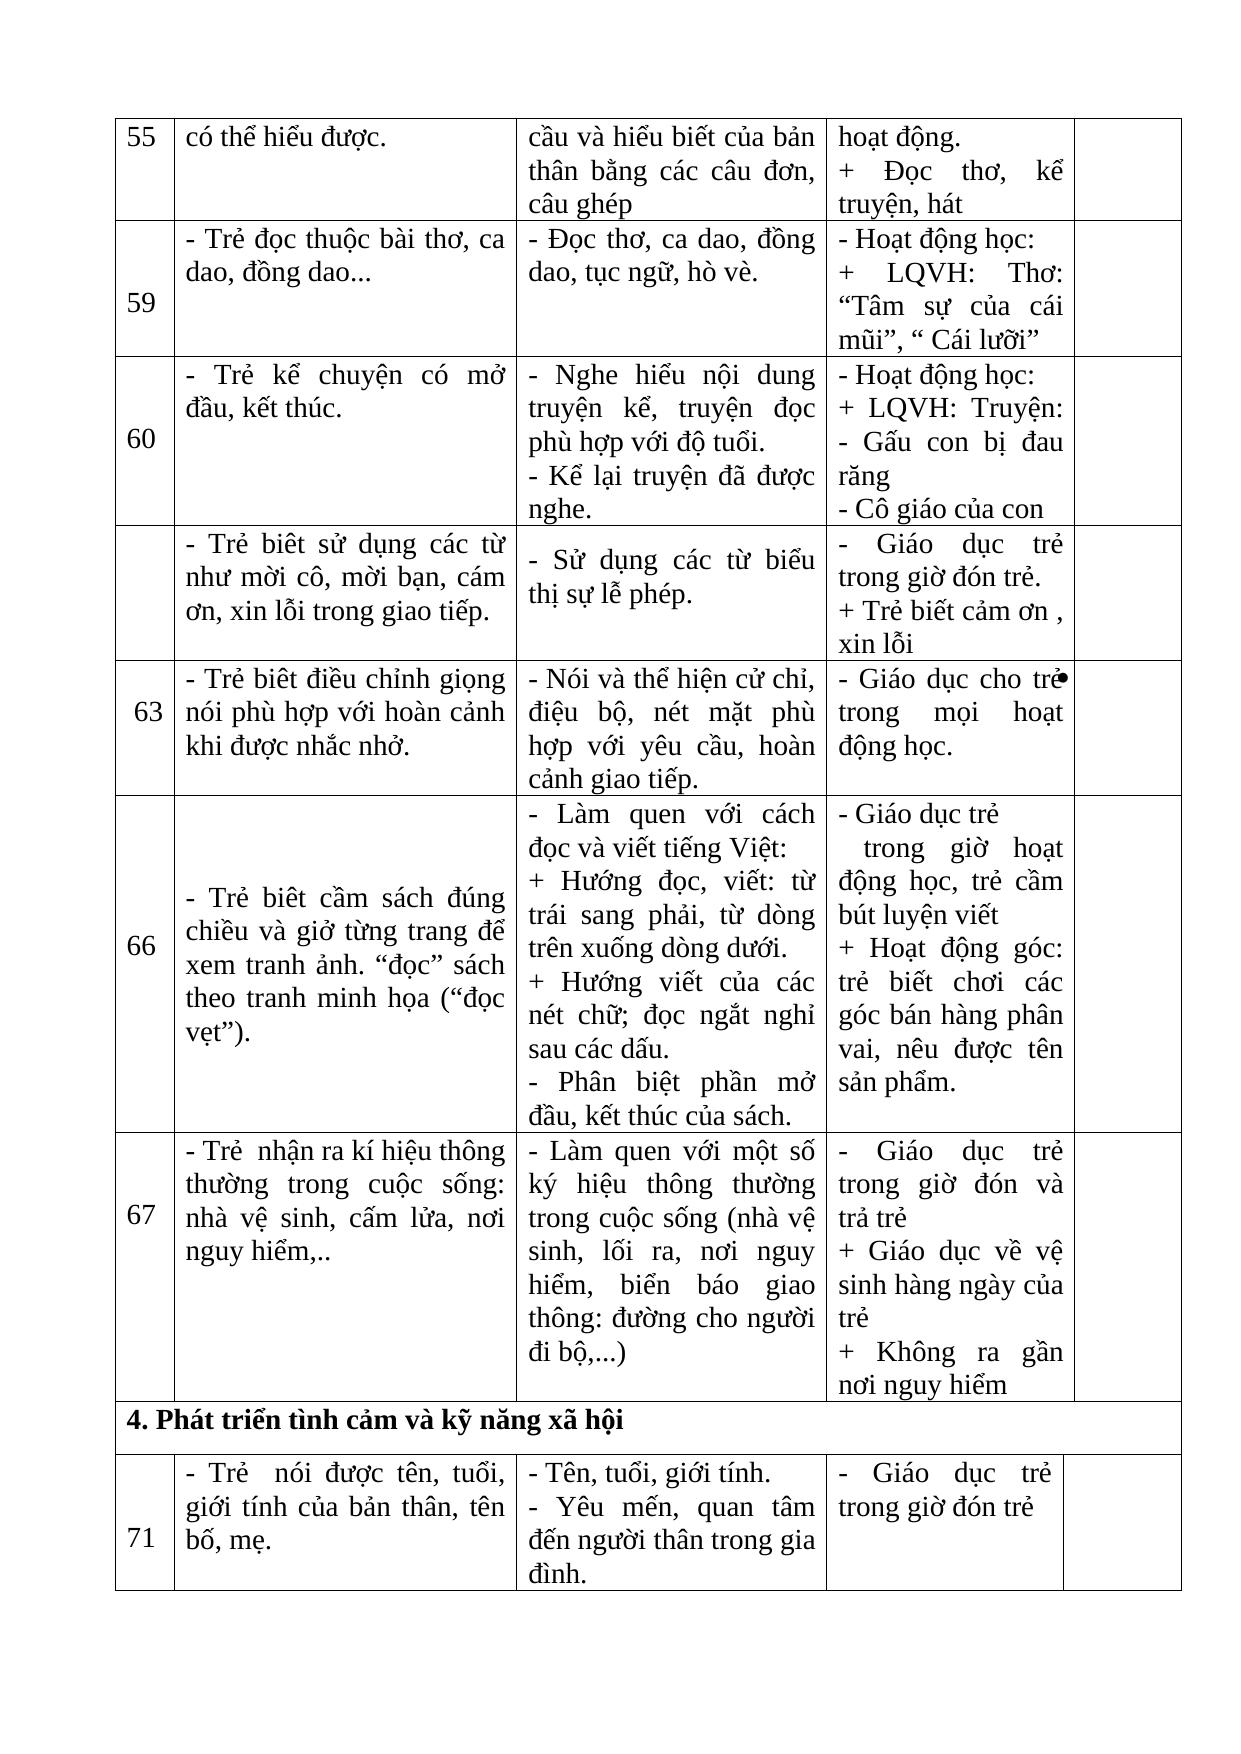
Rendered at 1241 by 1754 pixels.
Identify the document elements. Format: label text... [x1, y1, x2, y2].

table_cell 67 [116, 1133, 174, 1401]
table_cell [1075, 357, 1181, 525]
table_cell - Đọc thơ, ca dao, đồng dao, tục ngữ, hò vè. [517, 221, 826, 356]
table_cell - Giáo dục cho trẻ trong mọi hoạt động học. [827, 661, 1074, 795]
table_cell 55 [116, 119, 174, 220]
table_cell - Trẻ đọc thuộc bài thơ, ca dao, đồng dao... [175, 221, 516, 356]
table_cell - Hoạt động học: + LQVH: Truyện: - Gấu con bị đau răng - Cô giáo của con [827, 357, 1074, 525]
table_cell [1064, 1455, 1181, 1589]
table_cell - Trẻ nói được tên, tuổi, giới tính của bản thân, tên bố, mẹ. [175, 1455, 516, 1589]
table_cell - Giáo dục trẻ trong giờ hoạt động học, trẻ cầm bút luyện viết + Hoạt động góc: trẻ biết chơi các góc bán hàng phân vai, nêu được tên sản phẩm. [827, 796, 1074, 1132]
table_cell [1075, 661, 1181, 795]
table_cell 4. Phát triển tình cảm và kỹ năng xã hội [116, 1402, 1181, 1454]
table_cell - Trẻ biêt điều chỉnh giọng nói phù hợp với hoàn cảnh khi được nhắc nhở. [175, 661, 516, 795]
table_cell - Giáo dục trẻ trong giờ đón và trả trẻ + Giáo dục về vệ sinh hàng ngày của trẻ + Không ra gần nơi nguy hiểm [827, 1133, 1074, 1401]
table_cell 60 [116, 357, 174, 525]
table_cell 66 [116, 796, 174, 1132]
table_cell - Sử dụng các từ biểu thị sự lễ phép. [517, 526, 826, 660]
table_cell 59 [116, 221, 174, 356]
table_cell - Tên, tuổi, giới tính. - Yêu mến, quan tâm đến người thân trong gia đình. [517, 1455, 826, 1589]
table_cell - Trẻ biêt cầm sách đúng chiều và giở từng trang để xem tranh ảnh. “đọc” sách theo tranh minh họa (“đọc vẹt”). [175, 796, 516, 1132]
table_cell [1075, 221, 1181, 356]
table_cell 63 [116, 661, 174, 795]
table_cell [1075, 119, 1181, 220]
table_cell 71 [116, 1455, 174, 1589]
table_cell - Trẻ biêt sử dụng các từ như mời cô, mời bạn, cám ơn, xin lỗi trong giao tiếp. [175, 526, 516, 660]
table_cell - Làm quen với cách đọc và viết tiếng Việt: + Hướng đọc, viết: từ trái sang phải, từ dòng trên xuống dòng dưới. + Hướng viết của các nét chữ; đọc ngắt nghỉ sau các dấu. - Phân biệt phần mở đầu, kết thúc của sách. [517, 796, 826, 1132]
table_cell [827, 119, 1074, 220]
table_cell - Hoạt động học: + LQVH: Thơ: “Tâm sự của cái mũi”, “ Cái lưỡi” [827, 221, 1074, 356]
table_cell - Làm quen với một số ký hiệu thông thường trong cuộc sống (nhà vệ sinh, lối ra, nơi nguy hiểm, biển báo giao thông: đường cho người đi bộ,...) [517, 1133, 826, 1401]
table_cell - Trẻ kể chuyện có mở đầu, kết thúc. [175, 357, 516, 525]
table_cell [1075, 796, 1181, 1132]
table_cell - Giáo dục trẻ trong giờ đón trẻ [827, 1455, 1063, 1589]
table_cell - Giáo dục trẻ trong giờ đón trẻ. + Trẻ biết cảm ơn , xin lỗi [827, 526, 1074, 660]
table_cell - Trẻ nhận ra kí hiệu thông thường trong cuộc sống: nhà vệ sinh, cấm lửa, nơi nguy hiểm,.. [175, 1133, 516, 1401]
table_cell [1075, 1133, 1181, 1401]
table_cell - Nói và thể hiện cử chỉ, điệu bộ, nét mặt phù hợp với yêu cầu, hoàn cảnh giao tiếp. [517, 661, 826, 795]
table_cell [1075, 526, 1181, 660]
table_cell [517, 119, 826, 220]
table_cell - Nghe hiểu nội dung truyện kể, truyện đọc phù hợp với độ tuổi. - Kể lại truyện đã được nghe. [517, 357, 826, 525]
table_cell [116, 526, 174, 660]
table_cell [175, 119, 516, 220]
